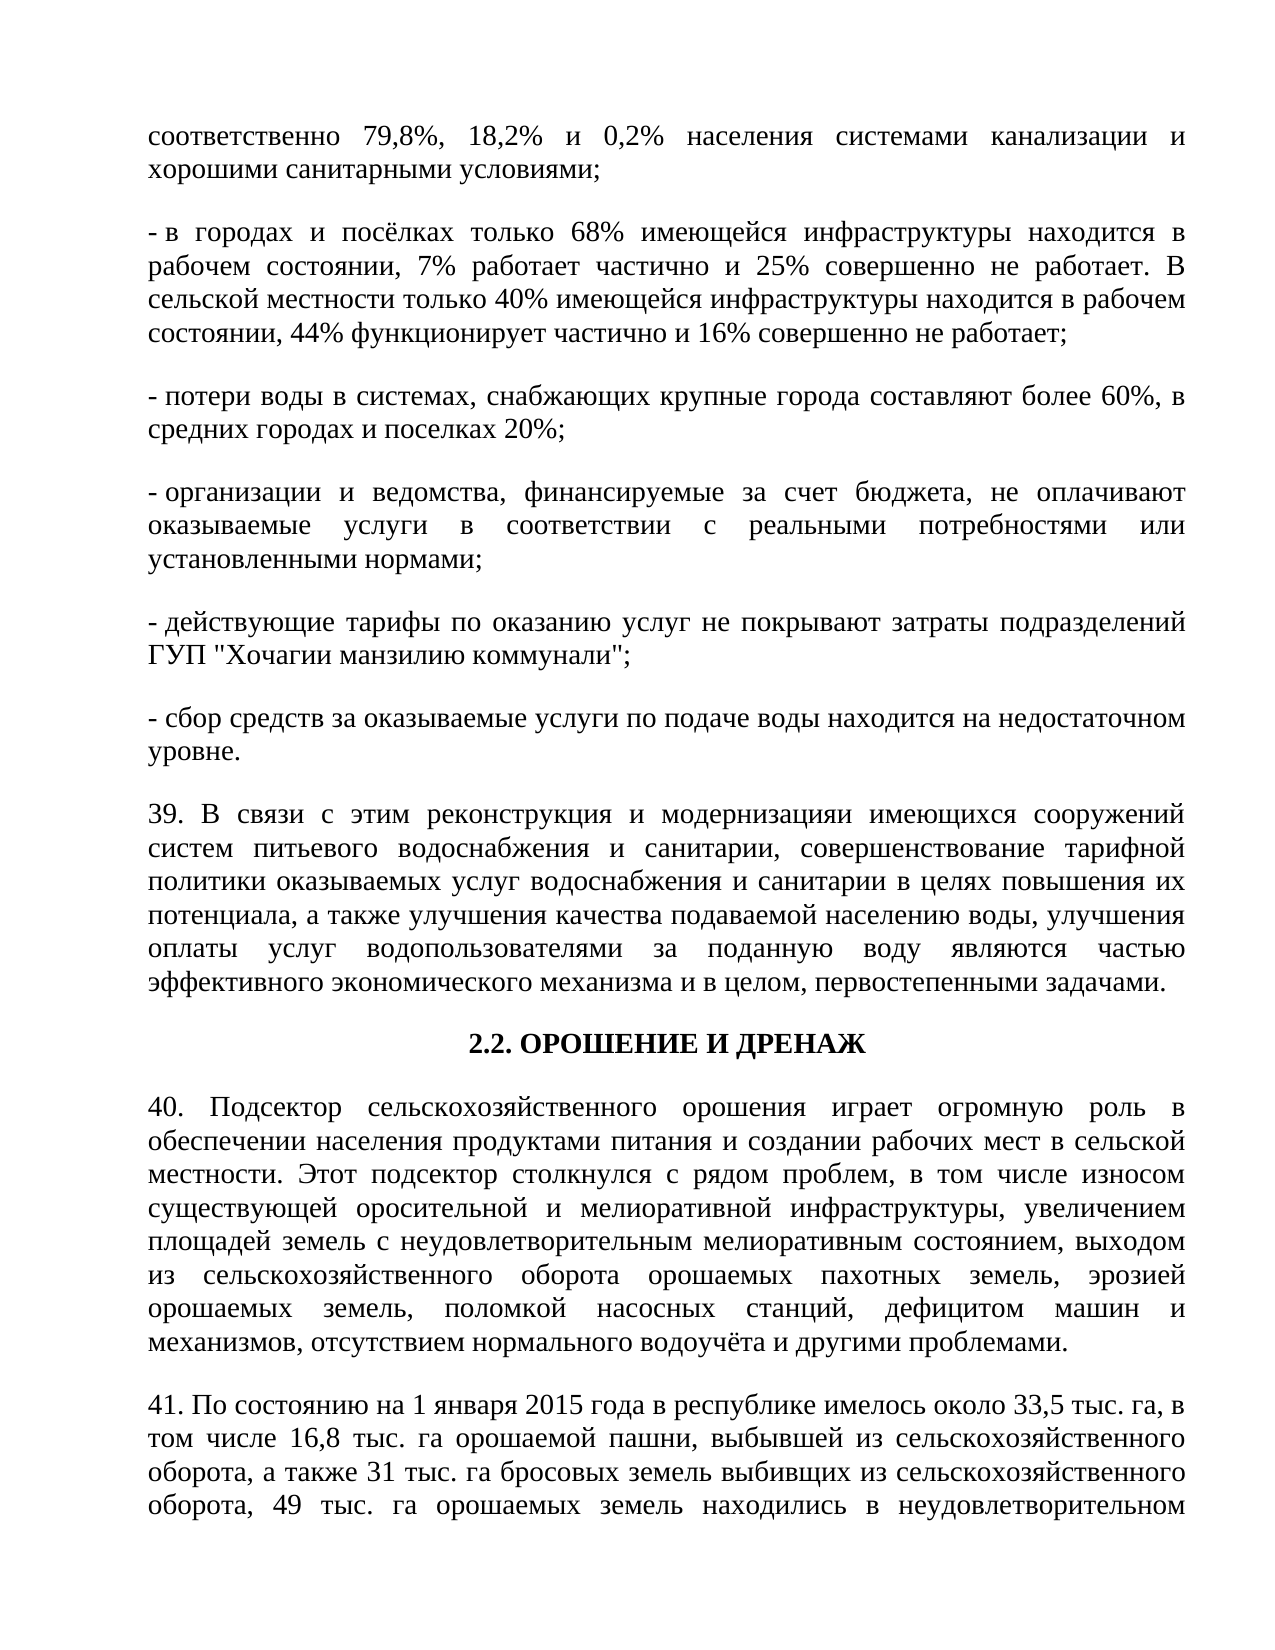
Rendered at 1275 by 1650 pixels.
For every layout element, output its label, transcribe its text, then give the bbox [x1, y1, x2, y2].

text 2.2. ОРОШЕНИЕ И ДРЕНАЖ [148, 1027, 1186, 1060]
text 40. Подсектор сельскохозяйственного орошения играет огромную роль в обеспечении населения продуктами питания и создании рабочих мест в сельской местности. Этот подсектор столкнулся с рядом проблем, в том числе износом существующей оросительной и мелиоративной инфраструктуры, увеличением площадей земель с неудовлетворительным мелиоративным состоянием, выходом из сельскохозяйственного оборота орошаемых пахотных земель, эрозией орошаемых земель, поломкой насосных станций, дефицитом машин и механизмов, отсутствием нормального водоучёта и другими проблемами. [148, 1089, 1186, 1358]
text 39. В связи с этим реконструкция и модернизацияи имеющихся сооружений систем питьевого водоснабжения и санитарии, совершенствование тарифной политики оказываемых услуг водоснабжения и санитарии в целях повышения их потенциала, а также улучшения качества подаваемой населению воды, улучшения оплаты услуг водопользователями за поданную воду являются частью эффективного экономического механизма и в целом, первостепенными задачами. [148, 796, 1186, 997]
text - потери воды в системах, снабжающих крупные города составляют более 60%, в средних городах и поселках 20%; [148, 378, 1186, 445]
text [148, 118, 1186, 185]
text - организации и ведомства, финансируемые за счет бюджета, не оплачивают оказываемые услуги в соответствии с реальными потребностями или установленными нормами; [148, 474, 1186, 574]
text - действующие тарифы по оказанию услуг не покрывают затраты подразделений ГУП "Хочагии манзилию коммунали"; [148, 604, 1186, 671]
text - в городах и посёлках только 68% имеющейся инфраструктуры находится в рабочем состоянии, 7% работает частично и 25% совершенно не работает. В сельской местности только 40% имеющейся инфраструктуры находится в рабочем состоянии, 44% функционирует частично и 16% совершенно не работает; [148, 214, 1186, 348]
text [148, 1387, 1186, 1521]
text - сбор средств за оказываемые услуги по подаче воды находится на недостаточном уровне. [148, 700, 1186, 767]
